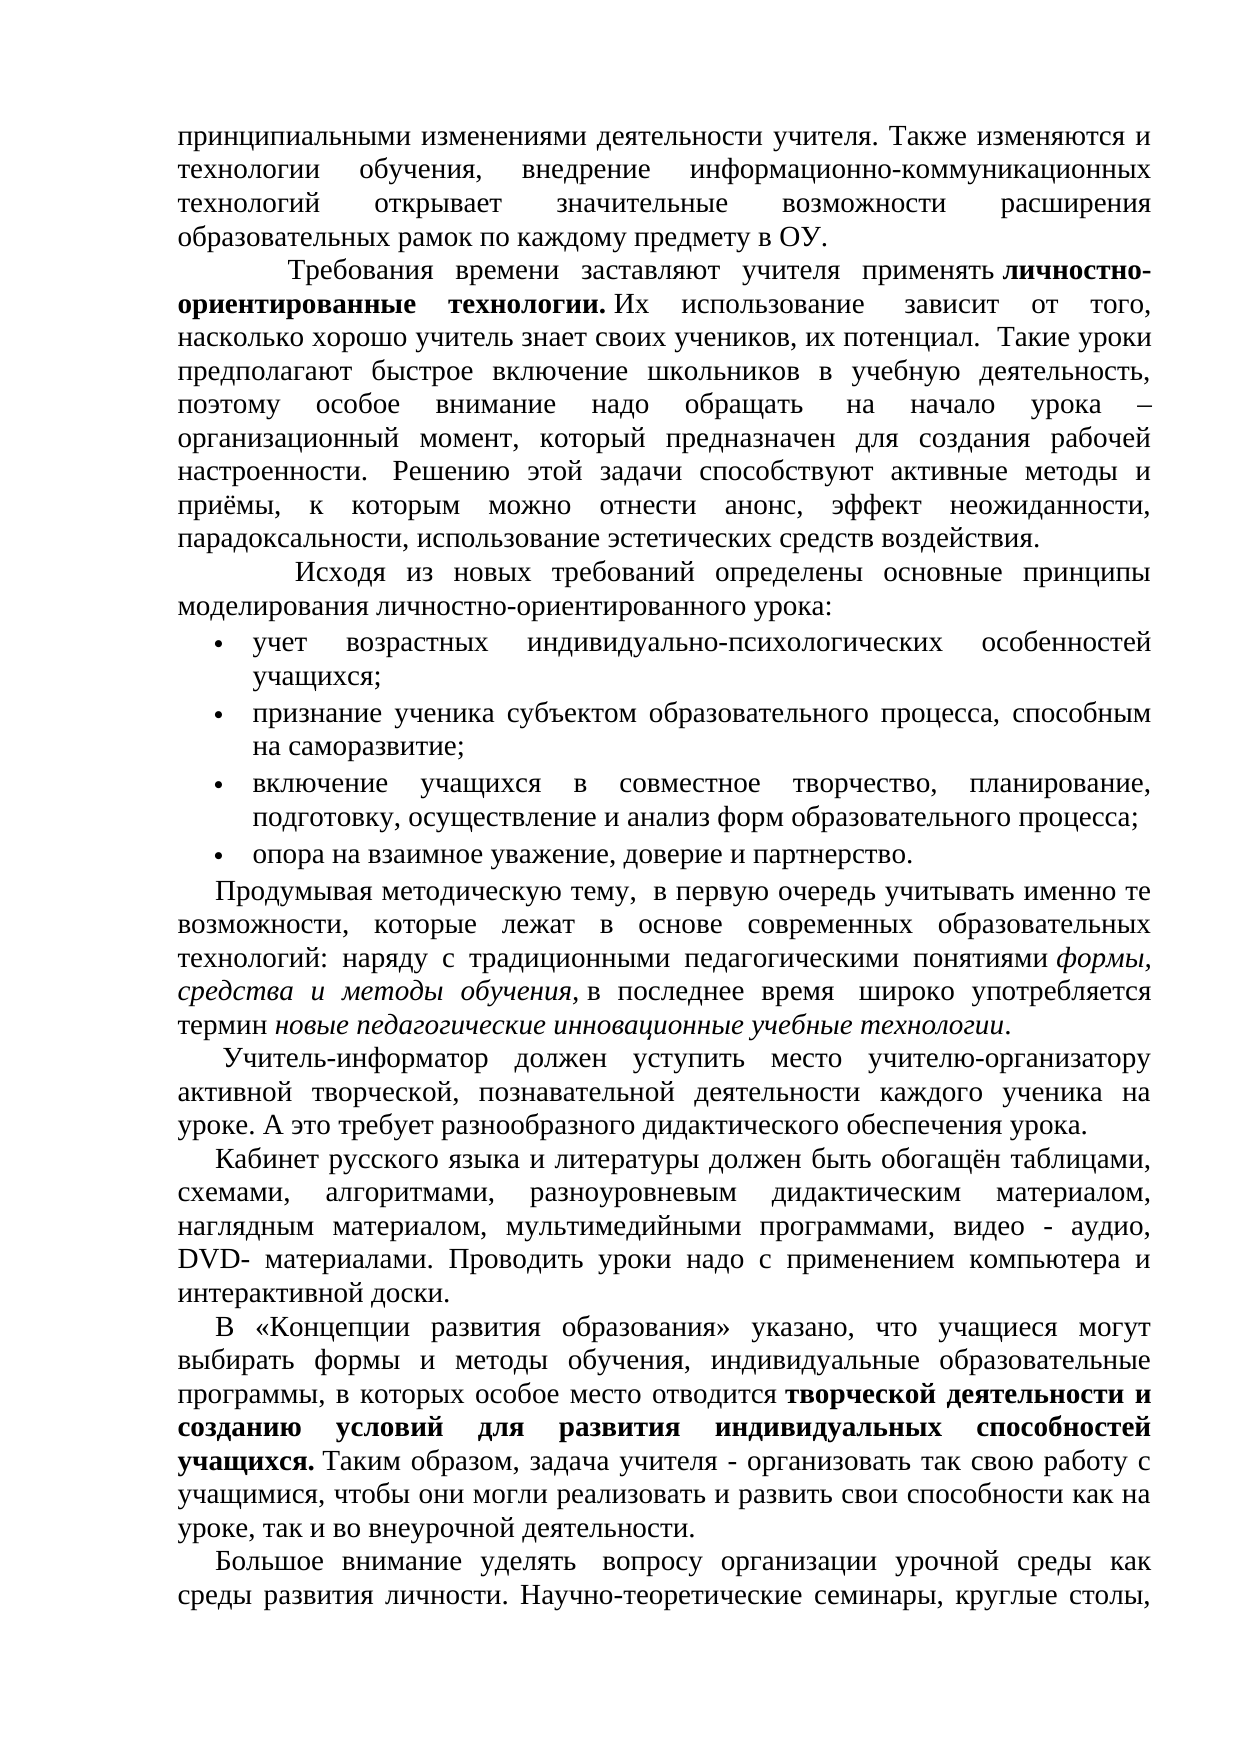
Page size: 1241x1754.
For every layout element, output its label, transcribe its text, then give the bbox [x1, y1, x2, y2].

list включение учащихся в совместное творчество, планирование, подготовку, осуществление и анализ форм образовательного процесса; [215, 765, 1152, 832]
list учет возрастных индивидуально-психологических особенностей учащихся; [215, 624, 1152, 692]
list опора на взаимное уважение, доверие и партнерство. [215, 836, 1152, 869]
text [177, 118, 1152, 252]
text Кабинет русского языка и литературы должен быть обогащён таблицами, схемами, алгоритмами, разноуровневым дидактическим материалом, наглядным материалом, мультимедийными программами, видео - аудио, DVD- материалами. Проводить уроки надо с применением компьютера и интерактивной доски. [177, 1141, 1152, 1309]
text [177, 1543, 1152, 1611]
text Исходя из новых требований определены основные принципы моделирования личностно-ориентированного урока: [177, 554, 1152, 621]
text Учитель-информатор должен уступить место учителю-организатору активной творческой, познавательной деятельности каждого ученика на уроке. А это требует разнообразного дидактического обеспечения урока. [177, 1040, 1152, 1141]
text Продумывая методическую тему, в первую очередь учитывать именно те возможности, которые лежат в основе современных образовательных технологий: наряду с традиционными педагогическими понятиями формы, средства и методы обучения, в последнее время широко употребляется термин новые педагогические инновационные учебные технологии. [177, 873, 1152, 1040]
list признание ученика субъектом образовательного процесса, способным на саморазвитие; [215, 695, 1152, 762]
text В «Концепции развития образования» указано, что учащиеся могут выбирать формы и методы обучения, индивидуальные образовательные программы, в которых особое место отводится творческой деятельности и созданию условий для развития индивидуальных способностей учащихся. Таким образом, задача учителя - организовать так свою работу с учащимися, чтобы они могли реализовать и развить свои способности как на уроке, так и во внеурочной деятельности. [177, 1309, 1152, 1543]
text Требования времени заставляют учителя применять личностно-ориентированные технологии. Их использование зависит от того, насколько хорошо учитель знает своих учеников, их потенциал. Такие уроки предполагают быстрое включение школьников в учебную деятельность, поэтому особое внимание надо обращать на начало урока – организационный момент, который предназначен для создания рабочей настроенности. Решению этой задачи способствуют активные методы и приёмы, к которым можно отнести анонс, эффект неожиданности, парадоксальности, использование эстетических средств воздействия. [177, 252, 1152, 554]
